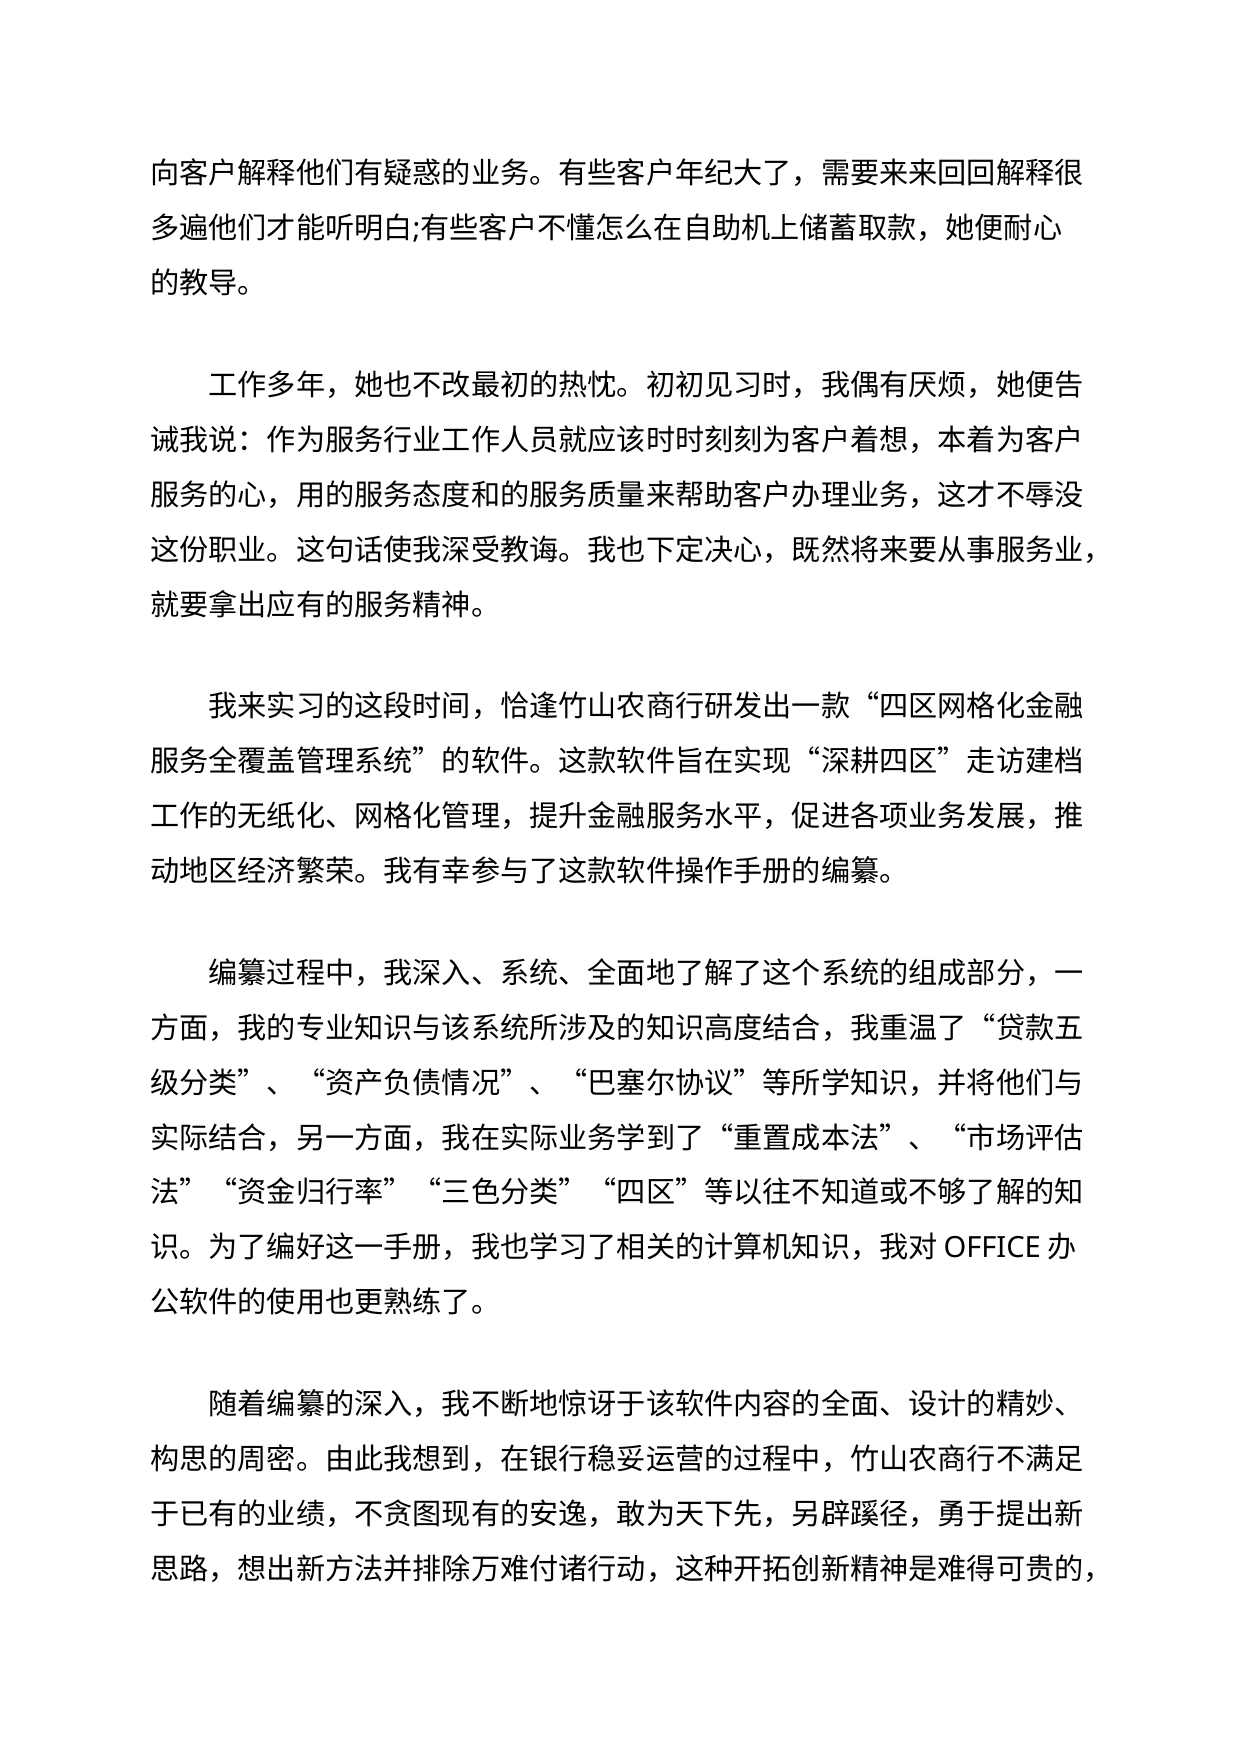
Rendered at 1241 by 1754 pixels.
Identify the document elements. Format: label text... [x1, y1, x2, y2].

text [150, 150, 1090, 302]
text 编纂过程中，我深入、系统、全面地了解了这个系统的组成部分，一方面，我的专业知识与该系统所涉及的知识高度结合，我重温了“贷款五级分类”、“资产负债情况”、“巴塞尔协议”等所学知识，并将他们与实际结合，另一方面，我在实际业务学到了“重置成本法”、“市场评估法”“资金归行率”“三色分类”“四区”等以往不知道或不够了解的知识。为了编好这一手册，我也学习了相关的计算机知识，我对OFFICE办公软件的使用也更熟练了。 [150, 949, 1090, 1321]
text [150, 1381, 1090, 1588]
text 我来实习的这段时间，恰逢竹山农商行研发出一款“四区网格化金融服务全覆盖管理系统”的软件。这款软件旨在实现“深耕四区”走访建档工作的无纸化、网格化管理，提升金融服务水平，促进各项业务发展，推动地区经济繁荣。我有幸参与了这款软件操作手册的编纂。 [150, 683, 1090, 890]
text 工作多年，她也不改最初的热忱。初初见习时，我偶有厌烦，她便告诫我说：作为服务行业工作人员就应该时时刻刻为客户着想，本着为客户服务的心，用的服务态度和的服务质量来帮助客户办理业务，这才不辱没这份职业。这句话使我深受教诲。我也下定决心，既然将来要从事服务业，就要拿出应有的服务精神。 [150, 362, 1090, 623]
